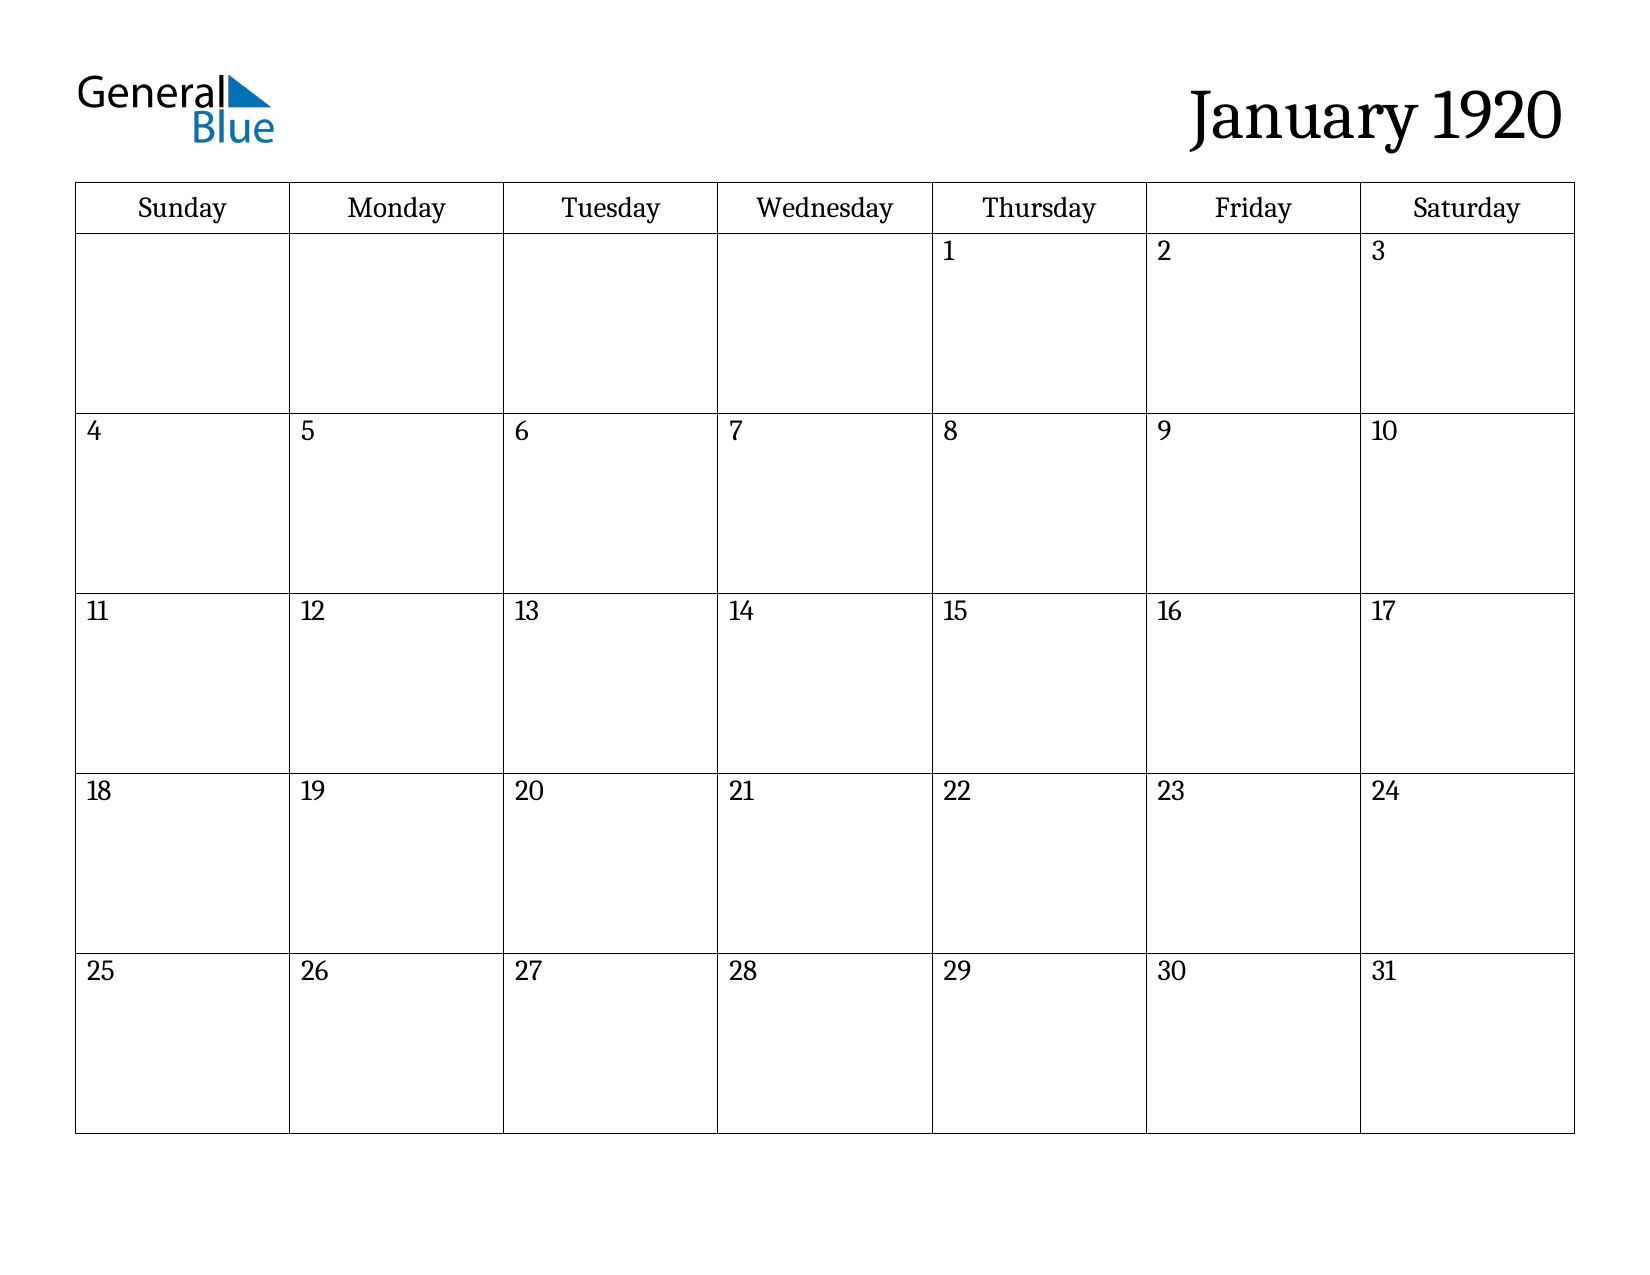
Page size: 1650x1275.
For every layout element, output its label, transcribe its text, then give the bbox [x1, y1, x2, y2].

table_cell [504, 627, 717, 773]
table_cell Thursday [933, 183, 1146, 233]
table_cell [290, 234, 503, 267]
table_cell 26 [290, 954, 503, 987]
table_cell [76, 267, 289, 413]
table_cell [1147, 627, 1360, 773]
table_cell Saturday [1361, 183, 1574, 233]
table_cell Monday [290, 183, 503, 233]
table_cell 27 [504, 954, 717, 987]
table_cell [1361, 267, 1574, 413]
table_cell 19 [290, 774, 503, 807]
table_cell [290, 627, 503, 773]
table_cell 31 [1361, 954, 1574, 987]
table_cell 13 [504, 594, 717, 627]
table_cell [1147, 448, 1360, 593]
table_cell [718, 234, 932, 267]
table_cell 4 [76, 414, 289, 447]
table_cell 29 [933, 954, 1146, 987]
table_cell [1147, 808, 1360, 953]
table_cell [504, 988, 717, 1133]
table_cell 17 [1361, 594, 1574, 627]
table_cell 30 [1147, 954, 1360, 987]
table_cell [933, 627, 1146, 773]
table_cell [504, 234, 717, 267]
table_cell 28 [718, 954, 932, 987]
table_cell Sunday [76, 183, 289, 233]
table_cell [76, 627, 289, 773]
table_cell 7 [718, 414, 932, 447]
table_cell Tuesday [504, 183, 717, 233]
table_cell 2 [1147, 234, 1360, 267]
table_cell [76, 448, 289, 593]
table_cell [718, 808, 932, 953]
table_cell 18 [76, 774, 289, 807]
table_cell [1361, 808, 1574, 953]
table_cell [504, 267, 717, 413]
table_cell [1361, 448, 1574, 593]
table_cell [718, 988, 932, 1133]
table_cell [1361, 988, 1574, 1133]
table_cell 5 [290, 414, 503, 447]
table_cell [718, 267, 932, 413]
picture [78, 75, 274, 143]
table_cell [290, 988, 503, 1133]
table_cell [290, 448, 503, 593]
table_header January 1920 [504, 75, 1574, 182]
table_cell [504, 448, 717, 593]
table_cell [933, 808, 1146, 953]
table_cell 6 [504, 414, 717, 447]
table_cell [933, 988, 1146, 1133]
table_cell [1147, 267, 1360, 413]
table_cell 22 [933, 774, 1146, 807]
table_cell [718, 448, 932, 593]
table_cell [76, 808, 289, 953]
table_cell 14 [718, 594, 932, 627]
table_cell [718, 627, 932, 773]
table_cell [1147, 988, 1360, 1133]
table_cell 8 [933, 414, 1146, 447]
table_cell [933, 448, 1146, 593]
table_cell 25 [76, 954, 289, 987]
table_cell [933, 267, 1146, 413]
table_cell [76, 988, 289, 1133]
table_cell Wednesday [718, 183, 932, 233]
table_cell 16 [1147, 594, 1360, 627]
table_cell 10 [1361, 414, 1574, 447]
table_cell 9 [1147, 414, 1360, 447]
table_cell Friday [1147, 183, 1360, 233]
table_cell 20 [504, 774, 717, 807]
table_cell [76, 234, 289, 267]
table_cell 24 [1361, 774, 1574, 807]
table_cell [290, 808, 503, 953]
table_cell 1 [933, 234, 1146, 267]
table_cell [504, 808, 717, 953]
table_header [76, 75, 503, 182]
table_cell [290, 267, 503, 413]
table_cell 15 [933, 594, 1146, 627]
table_cell 21 [718, 774, 932, 807]
table_cell [1361, 627, 1574, 773]
table_cell 12 [290, 594, 503, 627]
table_cell 11 [76, 594, 289, 627]
table_cell 23 [1147, 774, 1360, 807]
table_cell 3 [1361, 234, 1574, 267]
